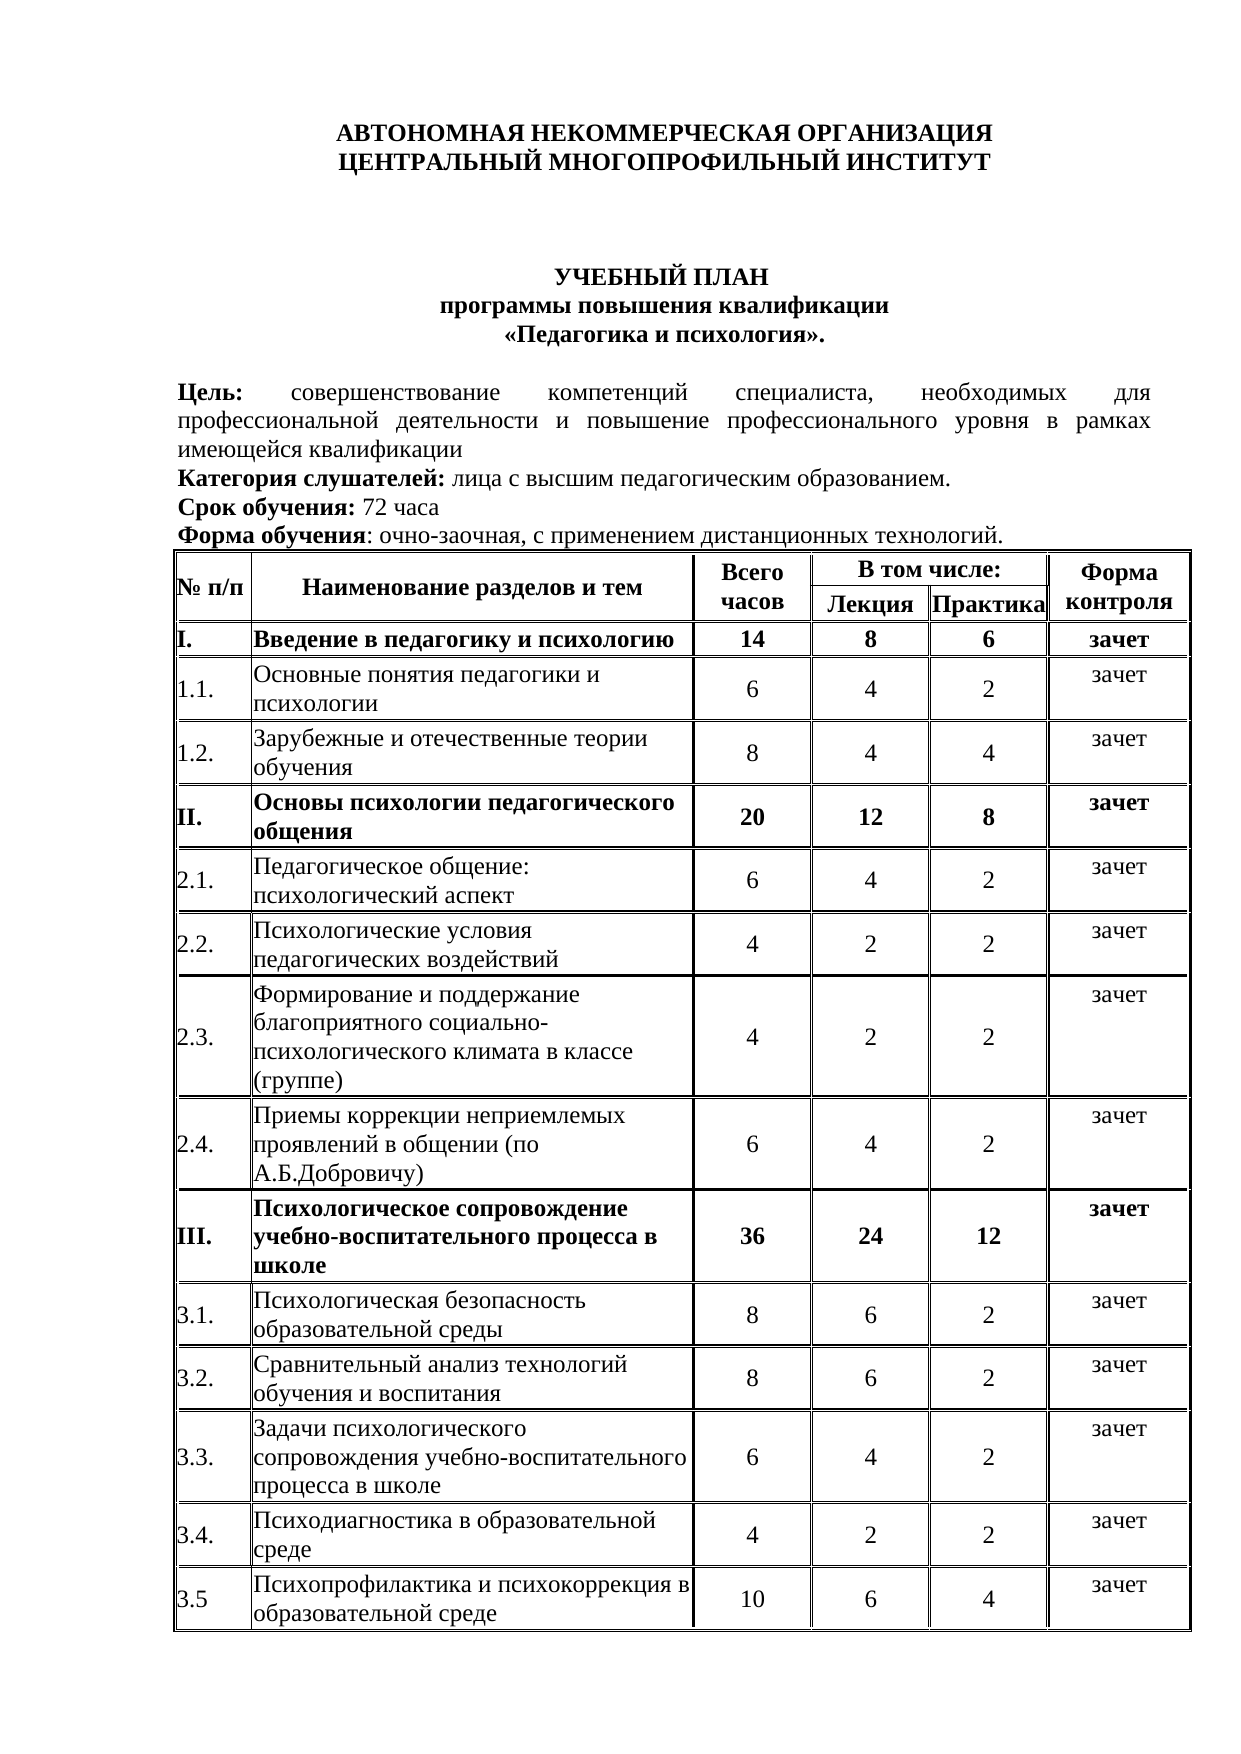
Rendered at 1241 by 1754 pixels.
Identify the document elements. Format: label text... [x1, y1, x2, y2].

table_header Наименование разделов и тем [252, 553, 693, 619]
table_cell 2 [931, 914, 1046, 974]
table_cell зачет [1048, 1281, 1191, 1344]
table_cell 2.1. [177, 846, 251, 910]
table_cell 12 [813, 786, 928, 846]
table_cell 1.2. [177, 719, 251, 782]
table_cell зачет [1050, 719, 1190, 782]
table_cell зачет [1050, 1344, 1190, 1408]
table_cell 14 [695, 623, 810, 655]
table_cell 8 [695, 1284, 810, 1344]
table_cell Психодиагностика в образовательной среде [253, 1504, 692, 1565]
table_header Форма контроля [1048, 553, 1189, 619]
table_cell Основы психологии педагогического общения [252, 786, 692, 846]
table_cell зачет [1050, 846, 1190, 910]
table_cell Зарубежные и отечественные теории обучения [252, 722, 692, 782]
table_cell зачет [1050, 910, 1190, 974]
text Форма обучения: очно-заочная, с применением дистанционных технологий. [177, 521, 1152, 549]
table_cell Психологическая безопасность образовательной среды [253, 1284, 692, 1344]
table_cell зачет [1048, 1565, 1191, 1628]
table_cell 2 [813, 914, 928, 974]
table_cell 6 [931, 623, 1046, 655]
table_cell Психологическое сопровождение учебно-воспитательного процесса в школе [252, 1191, 692, 1281]
text Цель: совершенствование компетенций специалиста, необходимых для профессиональной деятельности и повышение профессионального уровня в рамках имеющейся квалификации [177, 377, 1152, 463]
table_cell Приемы коррекции неприемлемых проявлений в общении (по А.Б.Добровичу) [253, 1099, 692, 1188]
table_cell 2.4. [177, 1095, 250, 1188]
table_cell 8 [931, 786, 1046, 846]
table_cell Основные понятия педагогики и психологии [252, 658, 692, 718]
table_cell зачет [1050, 620, 1190, 655]
table_cell зачет [1050, 1188, 1191, 1281]
table_cell 6 [813, 1284, 928, 1344]
text Категория слушателей: лица с высшим педагогическим образованием. [177, 463, 1152, 492]
table_cell 6 [811, 1568, 929, 1628]
table_cell 2.3. [177, 974, 250, 1095]
table_cell 2 [931, 977, 1046, 1095]
table_cell 2 [931, 850, 1046, 910]
text «Педагогика и психология». [177, 319, 1152, 348]
table_cell зачет [1048, 1501, 1191, 1565]
table_cell 3.3. [177, 1408, 250, 1501]
table_cell 4 [695, 977, 810, 1095]
table_cell 2 [931, 1504, 1046, 1565]
text АВТОНОМНАЯ НЕКОММЕРЧЕСКАЯ ОРГАНИЗАЦИЯ [177, 118, 1152, 147]
table_cell 4 [695, 1504, 810, 1565]
table_cell 3.4. [175, 1501, 251, 1565]
table_cell 4 [813, 722, 928, 782]
table_cell 3.5 [175, 1565, 251, 1628]
table_cell Сравнительный анализ технологий обучения и воспитания [253, 1348, 692, 1408]
text Срок обучения: 72 часа [177, 492, 1152, 521]
table_cell Лекция [813, 586, 928, 619]
table_cell 24 [813, 1191, 928, 1281]
table_cell 20 [695, 786, 810, 846]
table_cell 3.2. [177, 1344, 250, 1408]
table_cell Психопрофилактика и психокоррекция в образовательной среде [252, 1568, 693, 1628]
table_cell 6 [695, 658, 810, 718]
table_cell зачет [1050, 783, 1190, 846]
table_cell 6 [813, 1348, 928, 1408]
table_cell I. [177, 620, 251, 655]
table_cell 4 [930, 1565, 1048, 1628]
table_cell 2 [931, 1284, 1046, 1344]
table_cell зачет [1048, 655, 1191, 718]
table_cell 2 [813, 1504, 928, 1565]
table_cell II. [177, 783, 251, 846]
table_cell 8 [695, 1348, 810, 1408]
table_header № п/п [177, 553, 251, 619]
table_cell 4 [695, 914, 810, 974]
table_cell III. [175, 1188, 251, 1281]
table_cell 8 [813, 623, 928, 655]
table_cell Задачи психологического сопровождения учебно-воспитательного процесса в школе [253, 1412, 692, 1501]
table_cell 2 [931, 658, 1046, 718]
table_cell 8 [695, 722, 810, 782]
table_cell 2 [931, 1099, 1046, 1188]
table_cell 6 [695, 1099, 810, 1188]
table_cell 36 [695, 1191, 810, 1281]
table_cell зачет [1050, 1095, 1190, 1188]
table_cell Практика [931, 586, 1046, 619]
table_cell 4 [931, 722, 1046, 782]
table_cell зачет [1050, 974, 1189, 1095]
table_header В том числе: [811, 551, 1048, 584]
table_cell 12 [931, 1191, 1046, 1281]
table_cell 6 [695, 1412, 810, 1501]
table_header Всего часов [693, 553, 811, 619]
table_cell 2 [931, 1412, 1046, 1501]
table_cell Введение в педагогику и психологию [252, 623, 692, 655]
table_cell 4 [813, 658, 928, 718]
table_cell 3.1. [175, 1281, 251, 1344]
table_cell 4 [813, 1099, 928, 1188]
table_cell зачет [1050, 1408, 1190, 1501]
table_cell Формирование и поддержание благоприятного социально-психологического климата в классе (группе) [253, 977, 692, 1095]
table_cell 4 [813, 850, 928, 910]
table_cell 4 [813, 1412, 928, 1501]
table_cell 2 [931, 1348, 1046, 1408]
table_cell Педагогическое общение: психологический аспект [252, 850, 692, 910]
table_cell 1.1. [175, 655, 251, 718]
text УЧЕБНЫЙ ПЛАН [177, 262, 1152, 291]
table_cell Психологические условия педагогических воздействий [253, 914, 692, 974]
text программы повышения квалификации [177, 291, 1152, 319]
table_cell 6 [695, 850, 810, 910]
table_cell 2 [813, 977, 928, 1095]
table_cell 2.2. [177, 910, 250, 974]
table_cell 10 [693, 1568, 811, 1628]
text ЦЕНТРАЛЬНЫЙ МНОГОПРОФИЛЬНЫЙ ИНСТИТУТ [177, 147, 1152, 176]
